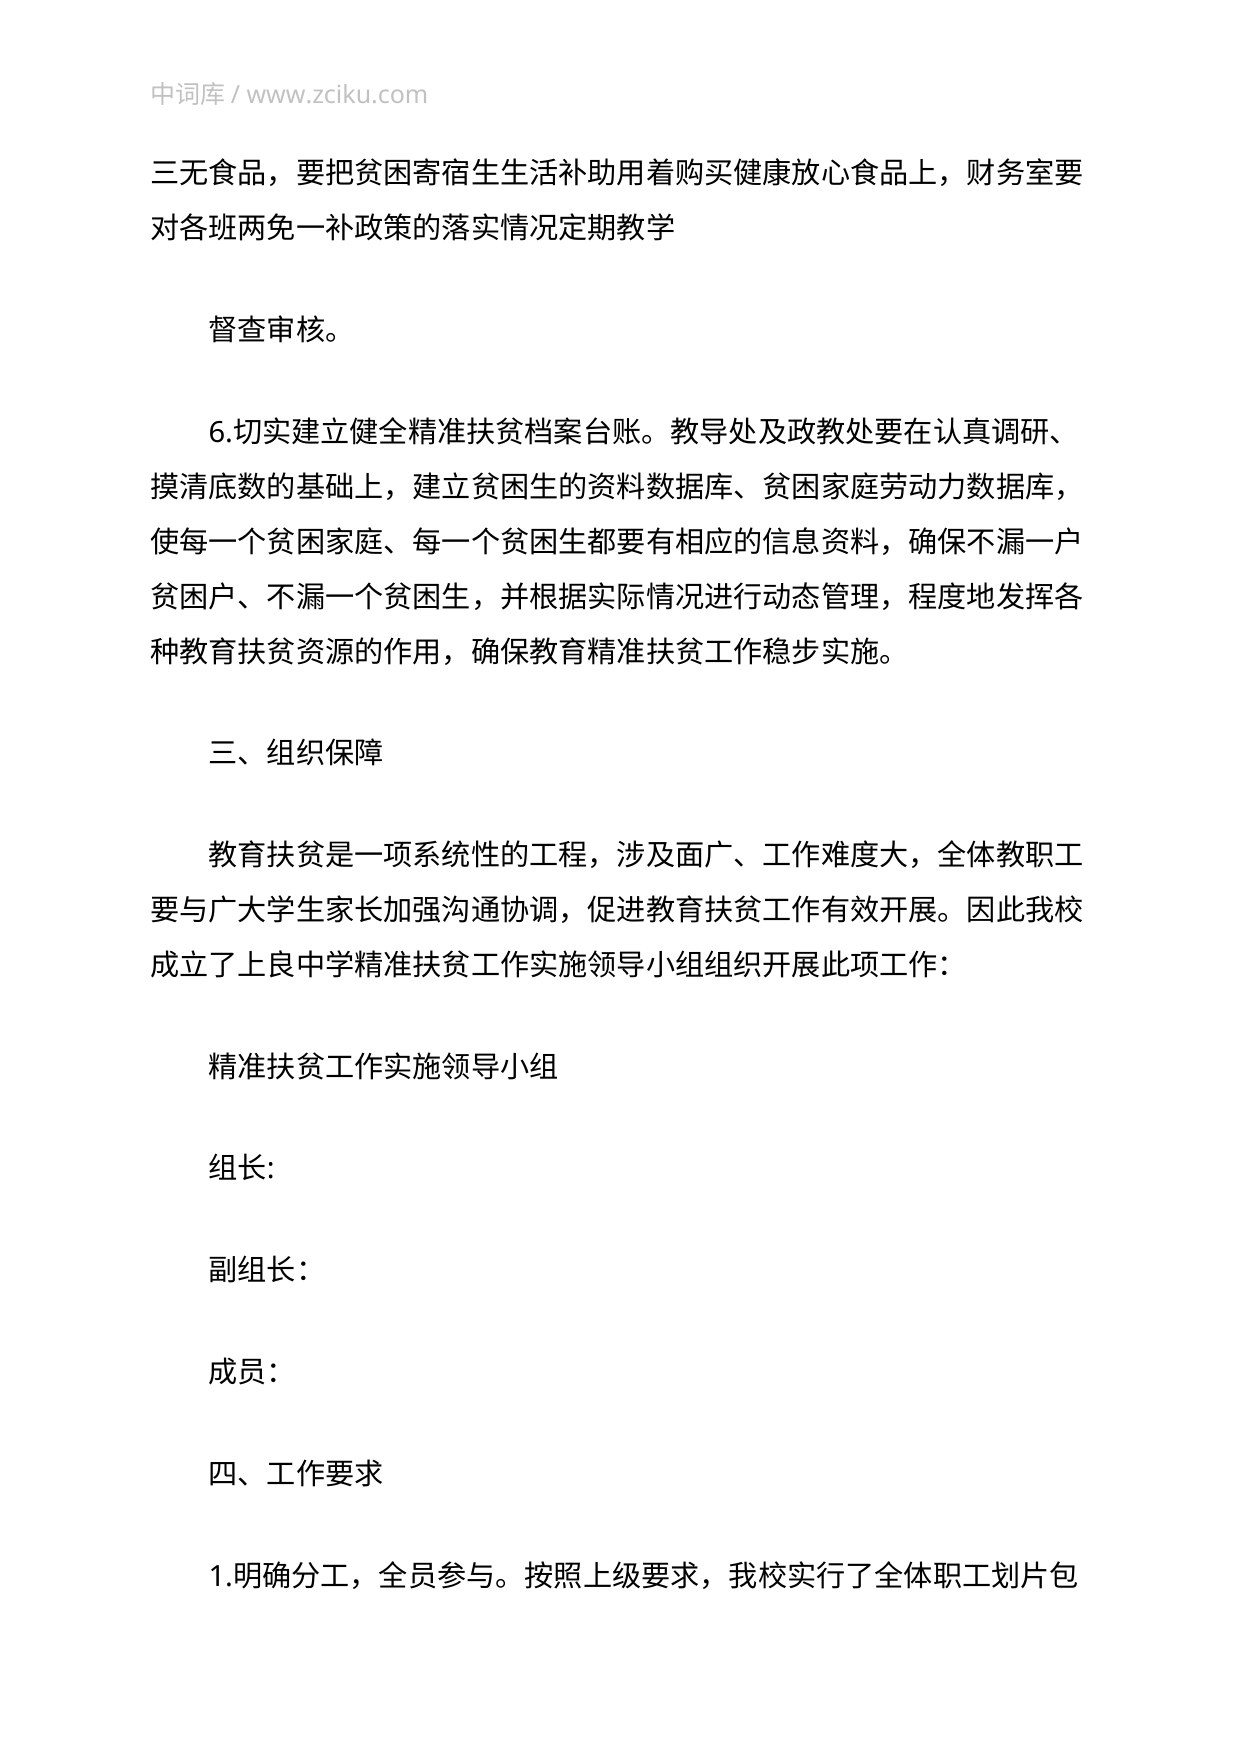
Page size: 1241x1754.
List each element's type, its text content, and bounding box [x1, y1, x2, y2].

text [150, 1552, 1090, 1595]
text 成员： [150, 1349, 1090, 1391]
text 三、组织保障 [150, 730, 1090, 772]
text 教育扶贫是一项系统性的工程，涉及面广、工作难度大，全体教职工要与广大学生家长加强沟通协调，促进教育扶贫工作有效开展。因此我校成立了上良中学精准扶贫工作实施领导小组组织开展此项工作： [150, 832, 1090, 984]
text 6.切实建立健全精准扶贫档案台账。教导处及政教处要在认真调研、摸清底数的基础上，建立贫困生的资料数据库、贫困家庭劳动力数据库，使每一个贫困家庭、每一个贫困生都要有相应的信息资料，确保不漏一户贫困户、不漏一个贫困生，并根据实际情况进行动态管理，程度地发挥各种教育扶贫资源的作用，确保教育精准扶贫工作稳步实施。 [150, 408, 1090, 670]
text 副组长： [150, 1247, 1090, 1289]
text 四、工作要求 [150, 1451, 1090, 1493]
text 组长: [150, 1145, 1090, 1187]
text 督查审核。 [150, 307, 1090, 349]
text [150, 150, 1090, 247]
text 精准扶贫工作实施领导小组 [150, 1043, 1090, 1086]
